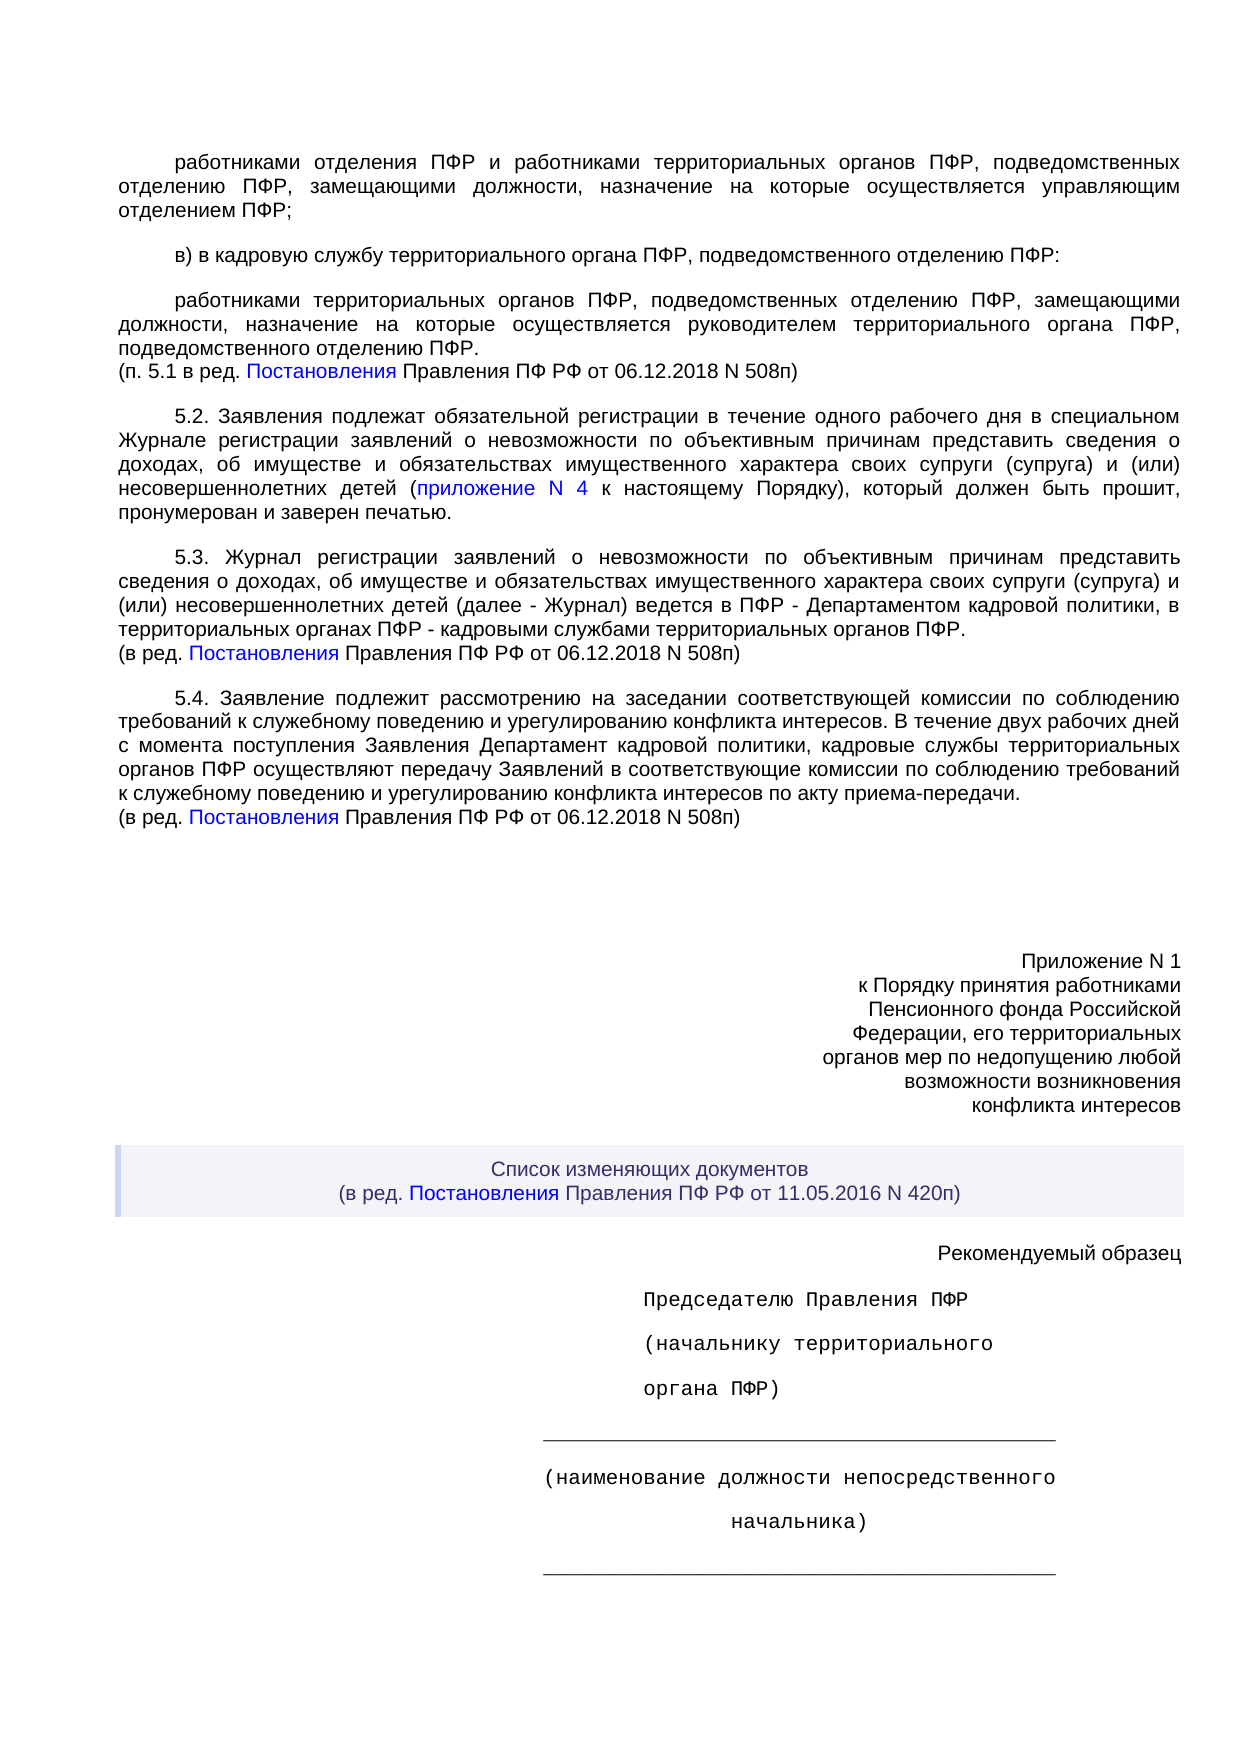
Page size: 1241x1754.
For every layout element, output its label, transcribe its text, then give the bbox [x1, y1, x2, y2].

text работниками отделения ПФР и работниками территориальных органов ПФР, подведомственных отделению ПФР, замещающими должности, назначение на которые осуществляется управляющим отделением ПФР; [118, 150, 1181, 222]
text в) в кадровую службу территориального органа ПФР, подведомственного отделению ПФР: [118, 243, 1181, 267]
text 5.4. Заявление подлежит рассмотрению на заседании соответствующей комиссии по соблюдению требований к служебному поведению и урегулированию конфликта интересов. В течение двух рабочих дней с момента поступления Заявления Департамент кадровой политики, кадровые службы территориальных органов ПФР осуществляют передачу Заявлений в соответствующие комиссии по соблюдению требований к служебному поведению и урегулированию конфликта интересов по акту приема-передачи. [118, 685, 1181, 805]
text (в ред. Постановления Правления ПФ РФ от 06.12.2018 N 508п) [118, 641, 1181, 664]
text (наименование должности непосредственного [118, 1467, 1181, 1490]
text органа ПФР) [118, 1378, 1181, 1401]
text 5.2. Заявления подлежат обязательной регистрации в течение одного рабочего дня в специальном Журнале регистрации заявлений о невозможности по объективным причинам представить сведения о доходах, об имуществе и обязательствах имущественного характера своих супруги (супруга) и (или) несовершеннолетних детей (приложение N 4 к настоящему Порядку), который должен быть прошит, пронумерован и заверен печатью. [118, 404, 1181, 524]
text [118, 1422, 1181, 1446]
text к Порядку принятия работниками [118, 973, 1181, 997]
text Пенсионного фонда Российской [118, 997, 1181, 1021]
text (п. 5.1 в ред. Постановления Правления ПФ РФ от 06.12.2018 N 508п) [118, 359, 1181, 383]
table_header Список изменяющих документов (в ред. Постановления Правления ПФ РФ от 11.05.2016 N 420п) [121, 1145, 1178, 1217]
text органов мер по недопущению любой [118, 1045, 1181, 1069]
text Приложение N 1 [118, 949, 1181, 973]
text возможности возникновения [118, 1069, 1181, 1093]
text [118, 1556, 1181, 1579]
text работниками территориальных органов ПФР, подведомственных отделению ПФР, замещающими должности, назначение на которые осуществляется руководителем территориального органа ПФР, подведомственного отделению ПФР. [118, 287, 1181, 359]
text Федерации, его территориальных [118, 1021, 1181, 1045]
text конфликта интересов [118, 1093, 1181, 1117]
text начальника) [118, 1511, 1181, 1535]
text 5.3. Журнал регистрации заявлений о невозможности по объективным причинам представить сведения о доходах, об имуществе и обязательствах имущественного характера своих супруги (супруга) и (или) несовершеннолетних детей (далее - Журнал) ведется в ПФР - Департаментом кадровой политики, в территориальных органах ПФР - кадровыми службами территориальных органов ПФР. [118, 545, 1181, 641]
text (начальнику территориального [118, 1333, 1181, 1357]
text Председателю Правления ПФР [118, 1289, 1181, 1312]
text Рекомендуемый образец [118, 1241, 1181, 1265]
text (в ред. Постановления Правления ПФ РФ от 06.12.2018 N 508п) [118, 805, 1181, 829]
